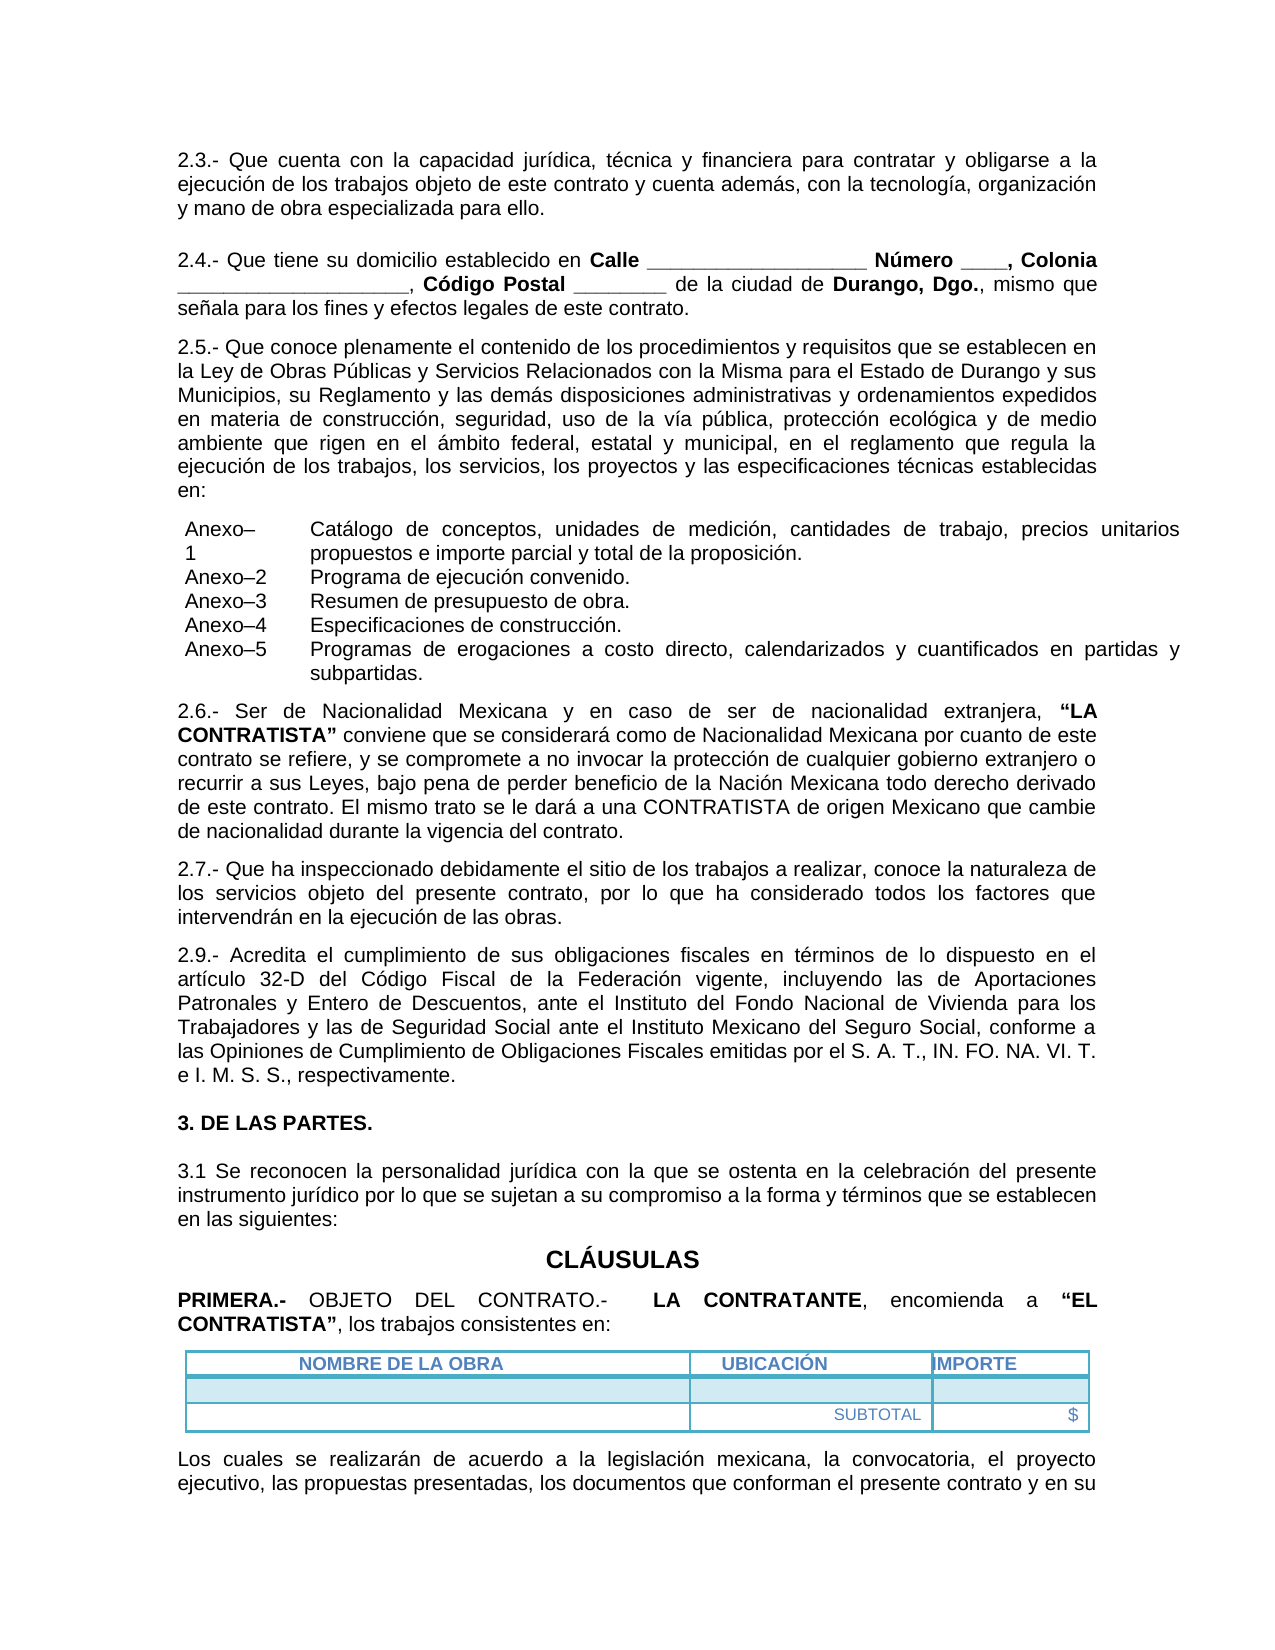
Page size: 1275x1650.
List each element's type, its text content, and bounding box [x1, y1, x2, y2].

table_header Anexo–1 [177, 517, 302, 564]
subtitle CLÁUSULAS [148, 1245, 1098, 1274]
table_cell [691, 1379, 931, 1402]
table_cell [187, 1379, 689, 1402]
table_cell Resumen de presupuesto de obra. [303, 589, 1188, 612]
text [177, 1447, 1098, 1495]
table_cell Programa de ejecución convenido. [303, 565, 1188, 588]
table_header IMPORTE [934, 1353, 1088, 1374]
table_cell $ [934, 1404, 1088, 1430]
table_cell [187, 1404, 689, 1430]
text 2.3.- Que cuenta con la capacidad jurídica, técnica y financiera para contratar y obligarse a la ejecución de los trabajos objeto de este contrato y cuenta además, con la tecnología, organización y mano de obra especializada para ello. [177, 148, 1098, 219]
table_cell Anexo–2 [177, 565, 302, 588]
text PRIMERA.- OBJETO DEL CONTRATO.- LA CONTRATANTE, encomienda a “EL CONTRATISTA”, los trabajos consistentes en: [177, 1288, 1098, 1336]
table_cell Especificaciones de construcción. Programas de erogaciones a costo directo, calendarizados y cuantificados en partidas y subpartidas. [303, 613, 1188, 684]
text 2.7.- Que ha inspeccionado debidamente el sitio de los trabajos a realizar, conoce la naturaleza de los servicios objeto del presente contrato, por lo que ha considerado todos los factores que intervendrán en la ejecución de las obras. [177, 857, 1098, 929]
table_header UBICACIÓN [691, 1353, 931, 1374]
text 3.1 Se reconocen la personalidad jurídica con la que se ostenta en la celebración del presente instrumento jurídico por lo que se sujetan a su compromiso a la forma y términos que se establecen en las siguientes: [177, 1159, 1098, 1231]
table_cell SUBTOTAL [691, 1404, 931, 1430]
table_cell Anexo–3 [177, 589, 302, 612]
text 2.5.- Que conoce plenamente el contenido de los procedimientos y requisitos que se establecen en la Ley de Obras Públicas y Servicios Relacionados con la Misma para el Estado de Durango y sus Municipios, su Reglamento y las demás disposiciones administrativas y ordenamientos expedidos en materia de construcción, seguridad, uso de la vía pública, protección ecológica y de medio ambiente que rigen en el ámbito federal, estatal y municipal, en el reglamento que regula la ejecución de los trabajos, los servicios, los proyectos y las especificaciones técnicas establecidas en: [177, 334, 1098, 502]
text 3. DE LAS PARTES. [177, 1111, 1098, 1135]
text 2.9.- Acredita el cumplimiento de sus obligaciones fiscales en términos de lo dispuesto en el artículo 32-D del Código Fiscal de la Federación vigente, incluyendo las de Aportaciones Patronales y Entero de Descuentos, ante el Instituto del Fondo Nacional de Vivienda para los Trabajadores y las de Seguridad Social ante el Instituto Mexicano del Seguro Social, conforme a las Opiniones de Cumplimiento de Obligaciones Fiscales emitidas por el S. A. T., IN. FO. NA. VI. T. e I. M. S. S., respectivamente. [177, 943, 1098, 1087]
text 2.6.- Ser de Nacionalidad Mexicana y en caso de ser de nacionalidad extranjera, “LA CONTRATISTA” conviene que se considerará como de Nacionalidad Mexicana por cuanto de este contrato se refiere, y se compromete a no invocar la protección de cualquier gobierno extranjero o recurrir a sus Leyes, bajo pena de perder beneficio de la Nación Mexicana todo derecho derivado de este contrato. El mismo trato se le dará a una CONTRATISTA de origen Mexicano que cambie de nacionalidad durante la vigencia del contrato. [177, 699, 1098, 842]
table_cell [934, 1379, 1088, 1402]
text 2.4.- Que tiene su domicilio establecido en Calle ___________________ Número ____, Colonia ____________________, Código Postal ________ de la ciudad de Durango, Dgo., mismo que señala para los fines y efectos legales de este contrato. [177, 248, 1098, 320]
table_header Catálogo de conceptos, unidades de medición, cantidades de trabajo, precios unitarios propuestos e importe parcial y total de la proposición. [303, 517, 1188, 564]
table_cell Anexo–4 Anexo–5 [177, 613, 302, 684]
table_header NOMBRE DE LA OBRA [187, 1353, 689, 1374]
